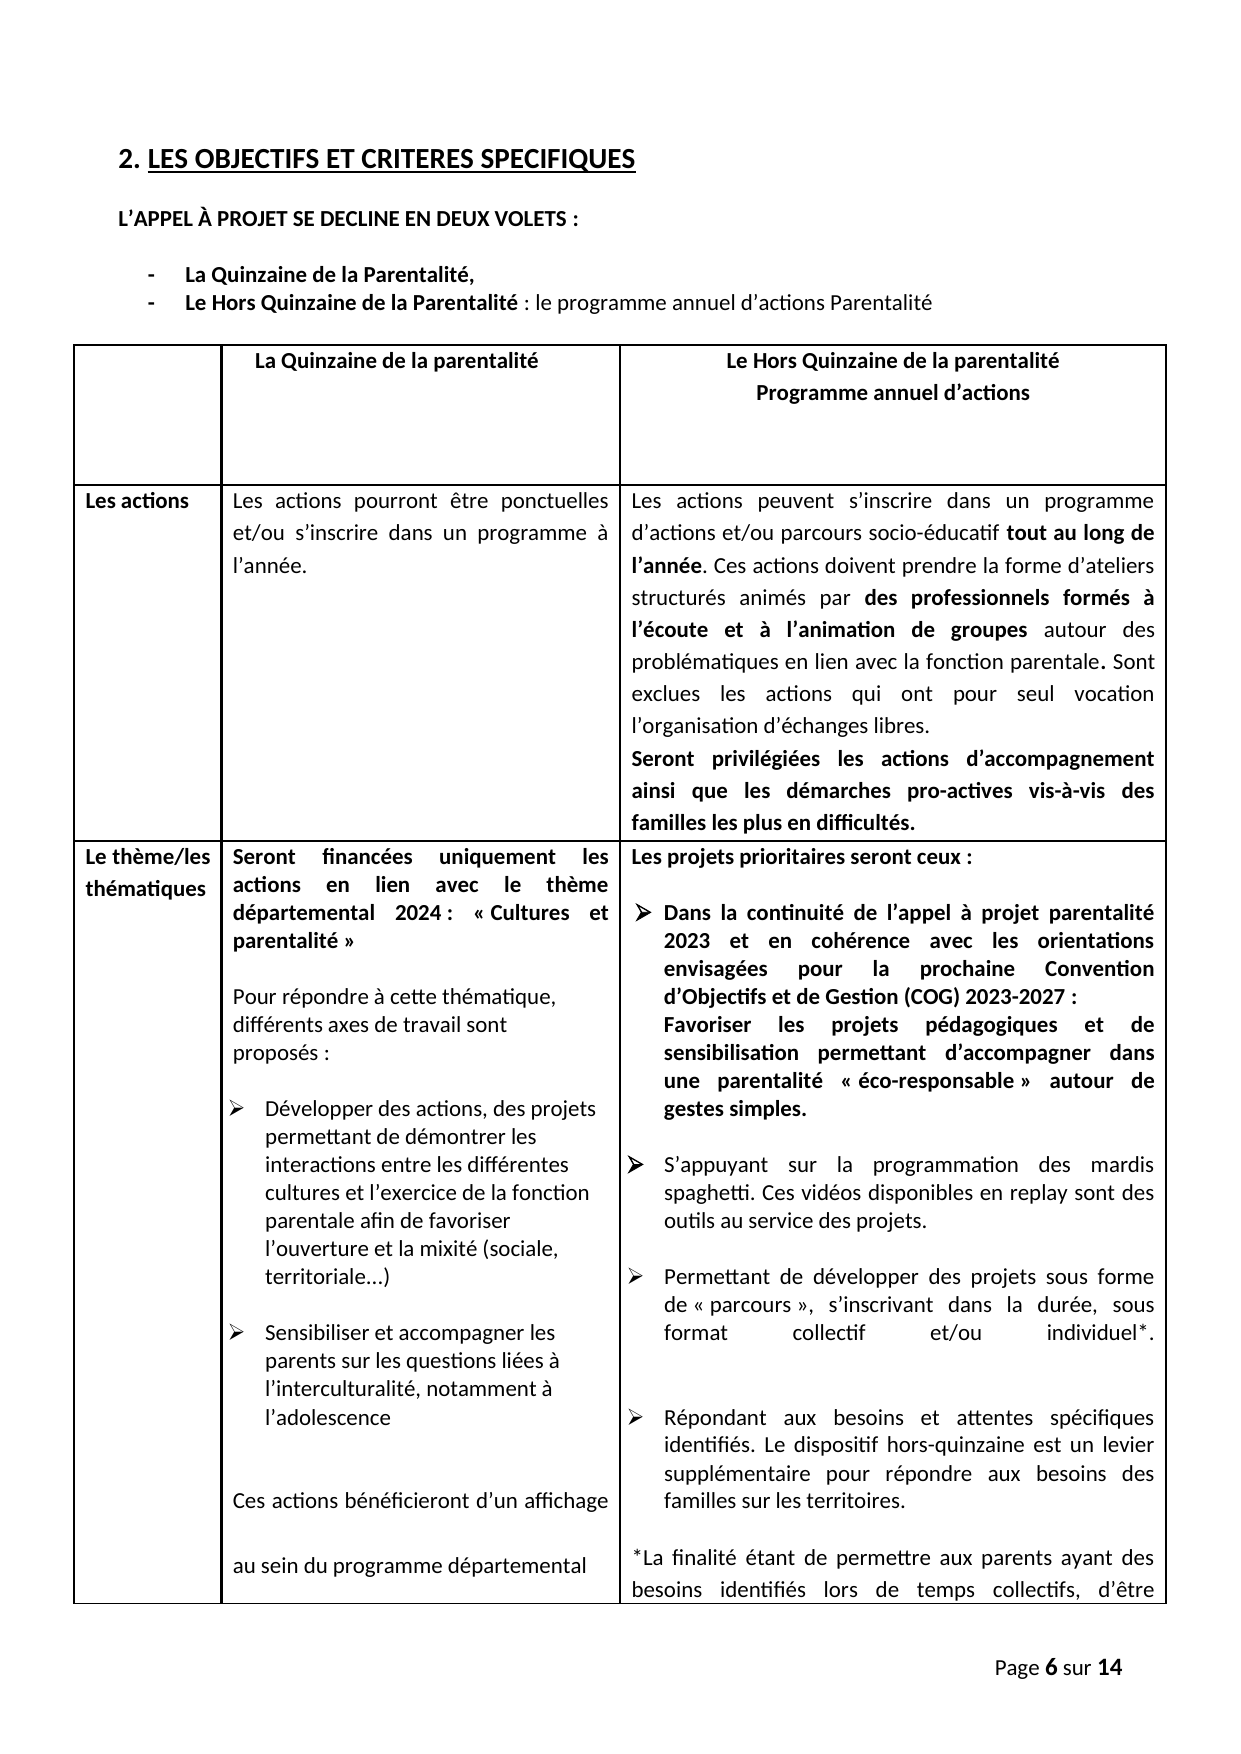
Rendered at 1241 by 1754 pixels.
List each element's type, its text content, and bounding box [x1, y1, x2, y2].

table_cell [75, 842, 220, 1603]
table_cell Les actions peuvent s’inscrire dans un programme d’actions et/ou parcours socio-éducatif tout au long de l’année. Ces actions doivent prendre la forme d’ateliers structurés animés par des professionnels formés à l’écoute et à l’animation de groupes autour des problématiques en lien avec la fonction parentale. Sont exclues les actions qui ont pour seul vocation l’organisation d’échanges libres. Seront privilégiées les actions d’accompagnement ainsi que les démarches pro-actives vis-à-vis des familles les plus en difficultés. [621, 486, 1165, 840]
table_header [75, 346, 220, 484]
text L’appel à projet se decline en deux volets : [118, 204, 1122, 232]
text Les OBJECTIFS ET CRITERES SPECIFIQUES [118, 141, 1122, 176]
table_header Le Hors Quinzaine de la parentalité Programme annuel d’actions [621, 346, 1165, 484]
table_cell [621, 842, 1165, 1603]
table_header La Quinzaine de la parentalité [223, 346, 619, 484]
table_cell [223, 842, 619, 1603]
table_cell Les actions [75, 486, 220, 840]
list La Quinzaine de la Parentalité, [148, 260, 1122, 288]
table_cell Les actions pourront être ponctuelles et/ou s’inscrire dans un programme à l’année. [223, 486, 619, 840]
list Le Hors Quinzaine de la Parentalité : le programme annuel d’actions Parentalité [148, 288, 1122, 316]
